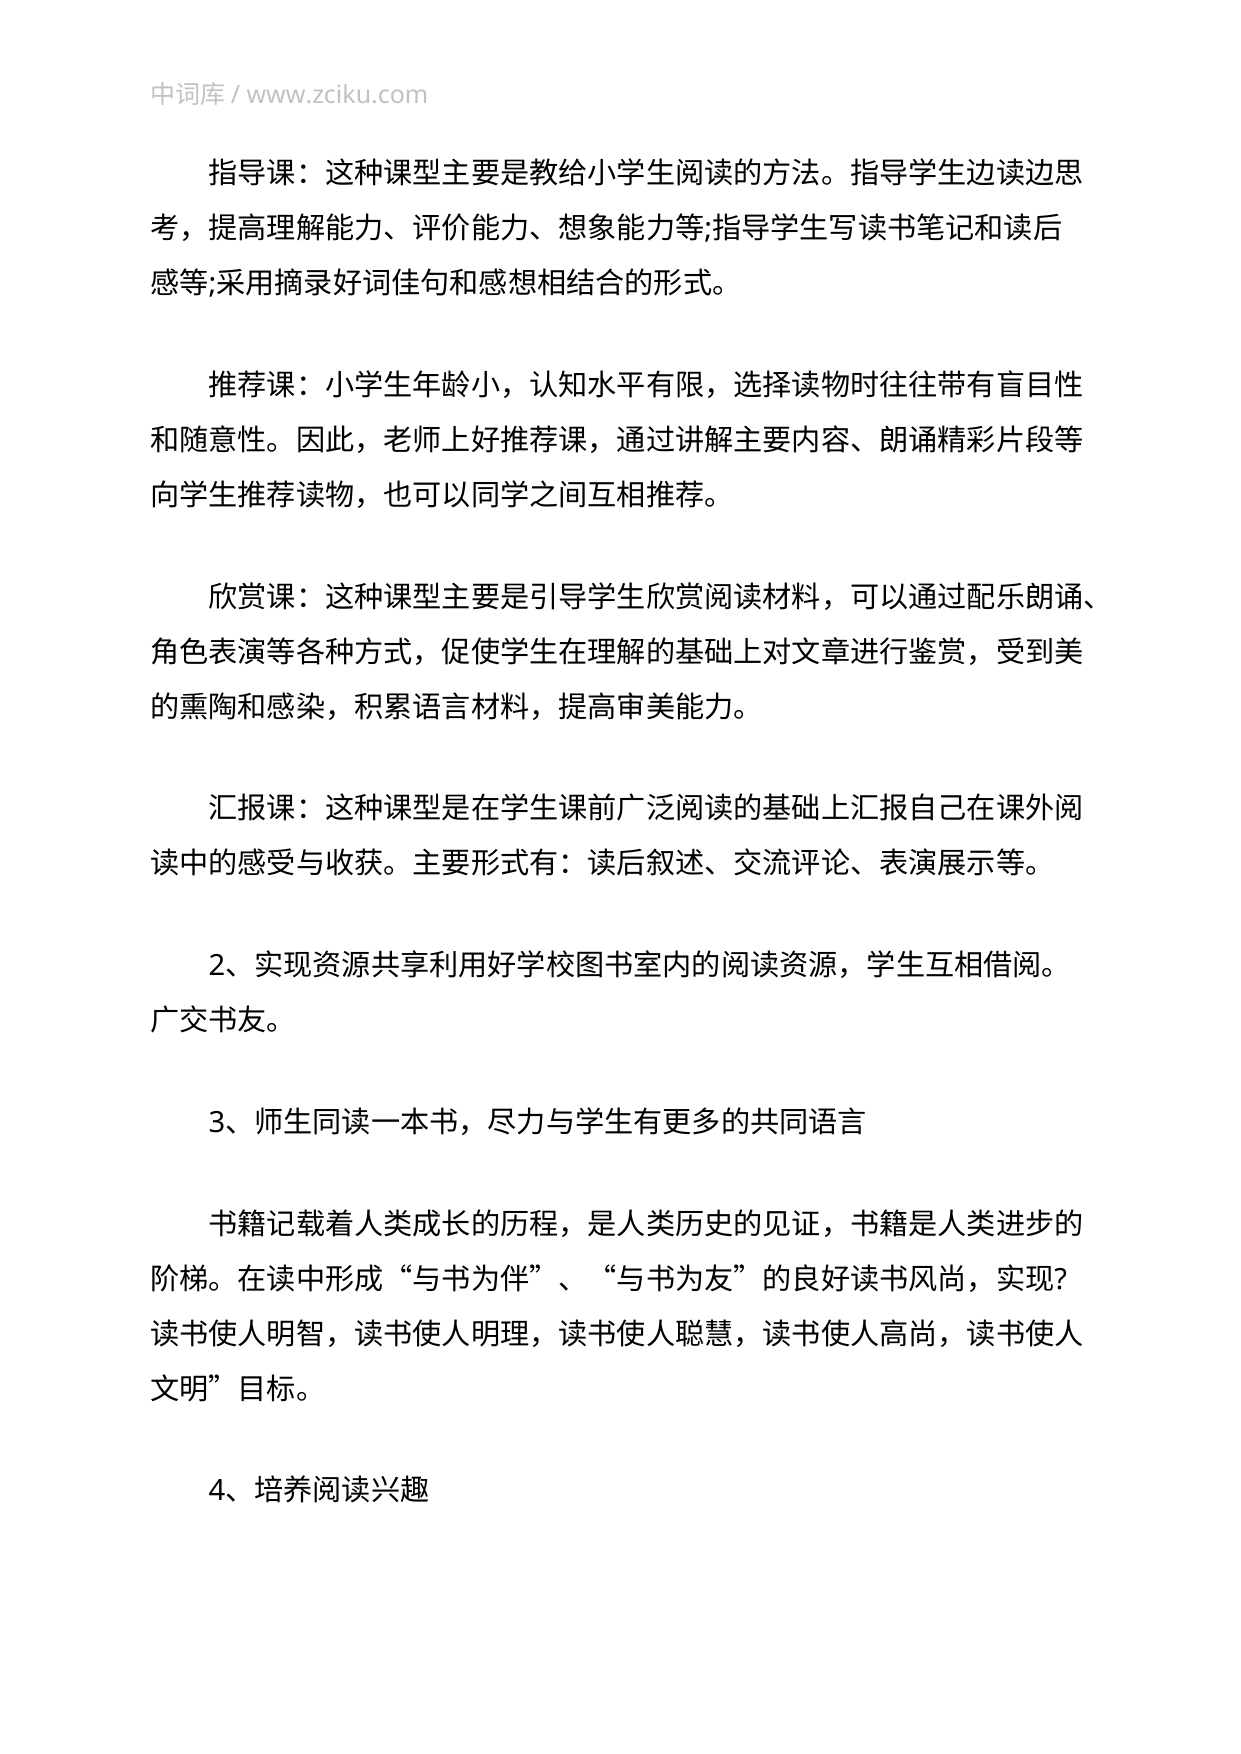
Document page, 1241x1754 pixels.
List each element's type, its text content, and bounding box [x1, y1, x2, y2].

text 书籍记载着人类成长的历程，是人类历史的见证，书籍是人类进步的阶梯。在读中形成“与书为伴”、“与书为友”的良好读书风尚，实现?读书使人明智，读书使人明理，读书使人聪慧，读书使人高尚，读书使人文明”目标。 [150, 1200, 1090, 1407]
text 2、实现资源共享利用好学校图书室内的阅读资源，学生互相借阅。广交书友。 [150, 942, 1090, 1039]
text 指导课：这种课型主要是教给小学生阅读的方法。指导学生边读边思考，提高理解能力、评价能力、想象能力等;指导学生写读书笔记和读后感等;采用摘录好词佳句和感想相结合的形式。 [150, 150, 1090, 302]
text 3、师生同读一本书，尽力与学生有更多的共同语言 [150, 1098, 1090, 1141]
text 欣赏课：这种课型主要是引导学生欣赏阅读材料，可以通过配乐朗诵、角色表演等各种方式，促使学生在理解的基础上对文章进行鉴赏，受到美的熏陶和感染，积累语言材料，提高审美能力。 [150, 573, 1090, 726]
text 推荐课：小学生年龄小，认知水平有限，选择读物时往往带有盲目性和随意性。因此，老师上好推荐课，通过讲解主要内容、朗诵精彩片段等向学生推荐读物，也可以同学之间互相推荐。 [150, 362, 1090, 514]
text 4、培养阅读兴趣 [150, 1467, 1090, 1509]
text 汇报课：这种课型是在学生课前广泛阅读的基础上汇报自己在课外阅读中的感受与收获。主要形式有：读后叙述、交流评论、表演展示等。 [150, 785, 1090, 882]
